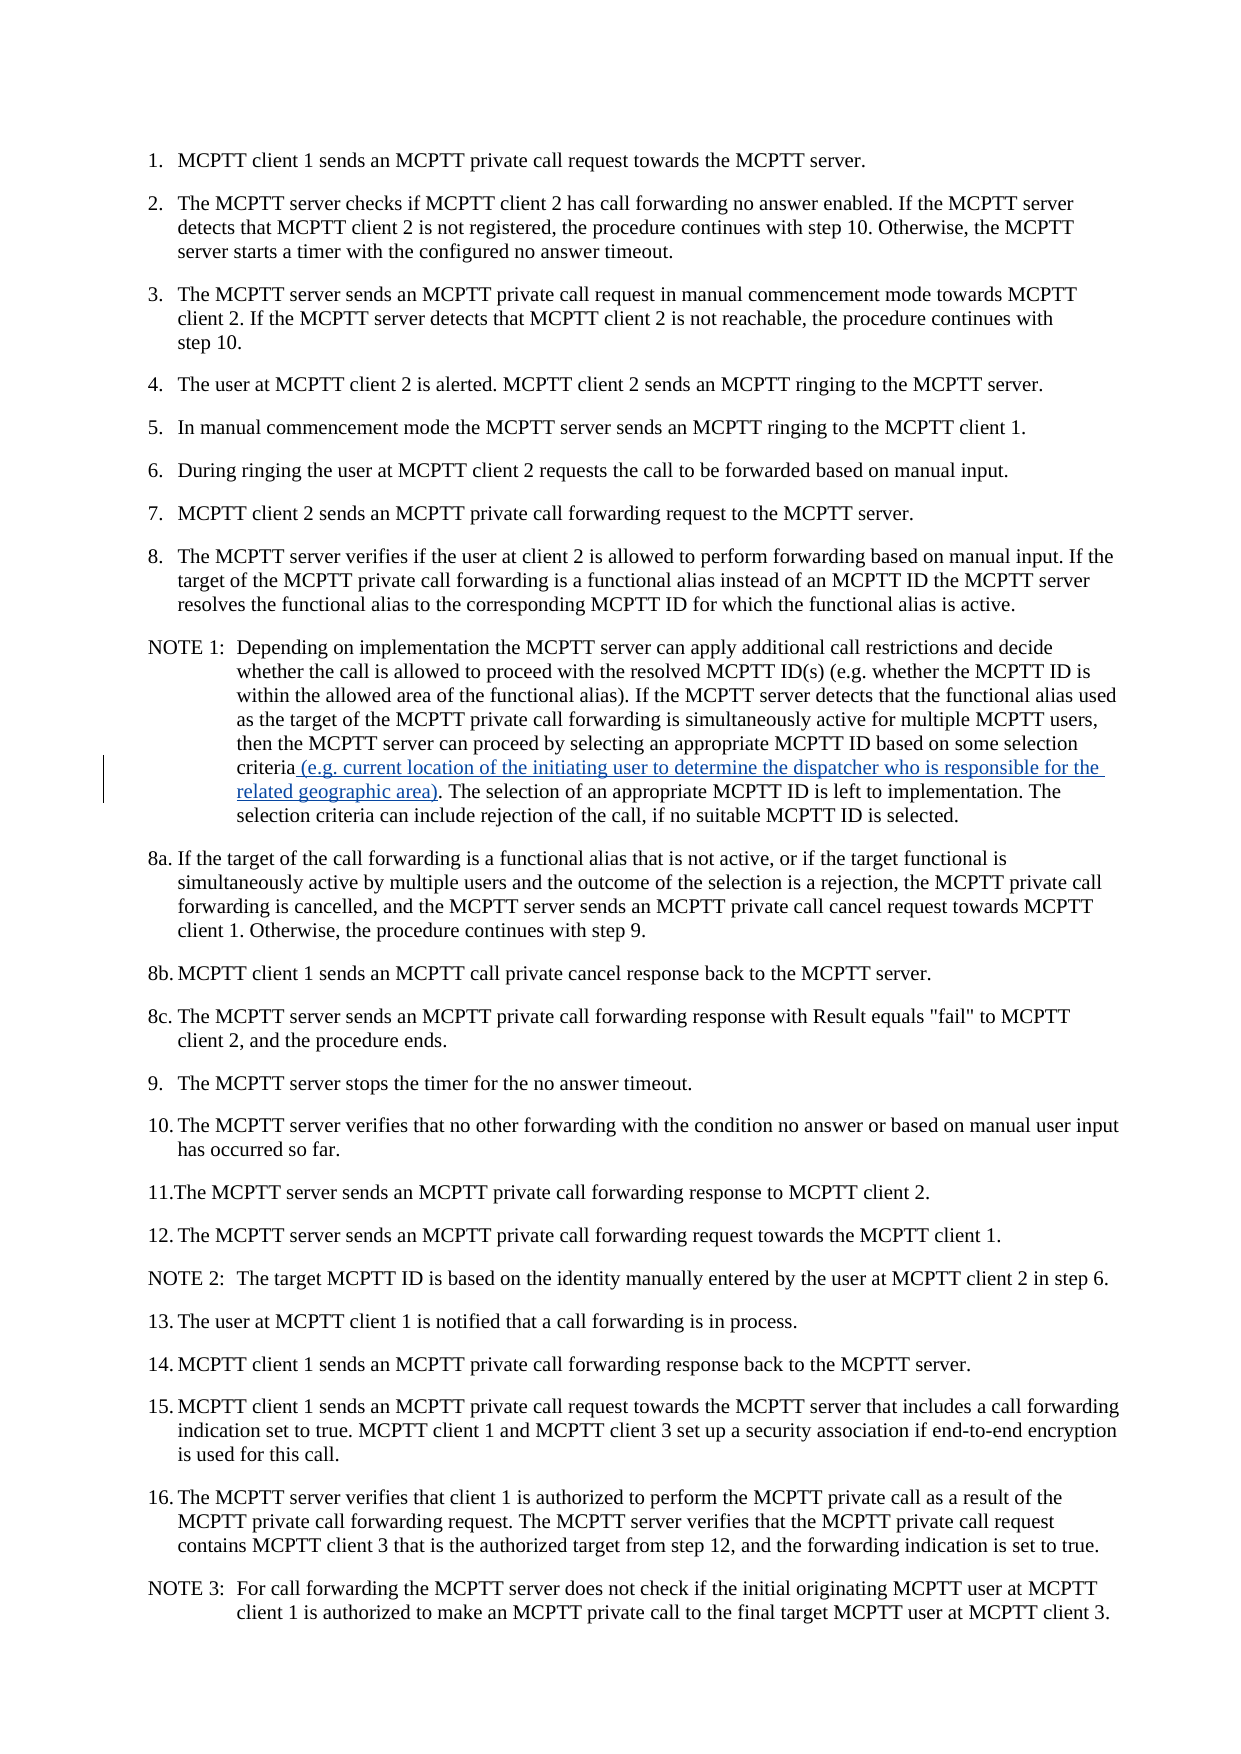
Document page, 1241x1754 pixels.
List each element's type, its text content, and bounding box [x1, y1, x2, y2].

text 2. The MCPTT server checks if MCPTT client 2 has call forwarding no answer enabled. If the MCPTT server detects that MCPTT client 2 is not registered, the procedure continues with step 10. Otherwise, the MCPTT server starts a timer with the configured no answer timeout. [148, 191, 1122, 263]
text 8a. If the target of the call forwarding is a functional alias that is not active, or if the target functional is simultaneously active by multiple users and the outcome of the selection is a rejection, the MCPTT private call forwarding is cancelled, and the MCPTT server sends an MCPTT private call cancel request towards MCPTT client 1. Otherwise, the procedure continues with step 9. [148, 846, 1122, 942]
text 5. In manual commencement mode the MCPTT server sends an MCPTT ringing to the MCPTT client 1. [148, 415, 1122, 439]
text NOTE 3: For call forwarding the MCPTT server does not check if the initial originating MCPTT user at MCPTT client 1 is authorized to make an MCPTT private call to the final target MCPTT user at MCPTT client 3. [148, 1576, 1122, 1624]
text 3. The MCPTT server sends an MCPTT private call request in manual commencement mode towards MCPTT client 2. If the MCPTT server detects that MCPTT client 2 is not reachable, the procedure continues with step 10. [148, 281, 1122, 354]
text 13. The user at MCPTT client 1 is notified that a call forwarding is in process. [148, 1309, 1122, 1333]
text 11.The MCPTT server sends an MCPTT private call forwarding response to MCPTT client 2. [148, 1180, 1122, 1204]
text 16. The MCPTT server verifies that client 1 is authorized to perform the MCPTT private call as a result of the MCPTT private call forwarding request. The MCPTT server verifies that the MCPTT private call request contains MCPTT client 3 that is the authorized target from step 12, and the forwarding indication is set to true. [148, 1485, 1122, 1557]
text NOTE 2: The target MCPTT ID is based on the identity manually entered by the user at MCPTT client 2 in step 6. [148, 1266, 1122, 1290]
text 8b. MCPTT client 1 sends an MCPTT call private cancel response back to the MCPTT server. [148, 961, 1122, 985]
text 6. During ringing the user at MCPTT client 2 requests the call to be forwarded based on manual input. [148, 458, 1122, 482]
text 15. MCPTT client 1 sends an MCPTT private call request towards the MCPTT server that includes a call forwarding indication set to true. MCPTT client 1 and MCPTT client 3 set up a security association if end-to-end encryption is used for this call. [148, 1394, 1122, 1466]
text 14. MCPTT client 1 sends an MCPTT private call forwarding response back to the MCPTT server. [148, 1351, 1122, 1376]
text 1. MCPTT client 1 sends an MCPTT private call request towards the MCPTT server. [148, 148, 1122, 172]
text 12. The MCPTT server sends an MCPTT private call forwarding request towards the MCPTT client 1. [148, 1223, 1122, 1247]
text 7. MCPTT client 2 sends an MCPTT private call forwarding request to the MCPTT server. [148, 501, 1122, 525]
text 4. The user at MCPTT client 2 is alerted. MCPTT client 2 sends an MCPTT ringing to the MCPTT server. [148, 372, 1122, 396]
text 9. The MCPTT server stops the timer for the no answer timeout. [148, 1071, 1122, 1094]
text NOTE 1: Depending on implementation the MCPTT server can apply additional call restrictions and decide whether the call is allowed to proceed with the resolved MCPTT ID(s) (e.g. whether the MCPTT ID is within the allowed area of the functional alias). If the MCPTT server detects that the functional alias used as the target of the MCPTT private call forwarding is simultaneously active for multiple MCPTT users, then the MCPTT server can proceed by selecting an appropriate MCPTT ID based on some selection criteria. The selection of an appropriate MCPTT ID is left to implementation. The selection criteria can include rejection of the call, if no suitable MCPTT ID is selected. [148, 634, 1122, 827]
text 10. The MCPTT server verifies that no other forwarding with the condition no answer or based on manual user input has occurred so far. [148, 1113, 1122, 1161]
text 8c. The MCPTT server sends an MCPTT private call forwarding response with Result equals "fail" to MCPTT client 2, and the procedure ends. [148, 1004, 1122, 1052]
text 8. The MCPTT server verifies if the user at client 2 is allowed to perform forwarding based on manual input. If the target of the MCPTT private call forwarding is a functional alias instead of an MCPTT ID the MCPTT server resolves the functional alias to the corresponding MCPTT ID for which the functional alias is active. [148, 544, 1122, 616]
